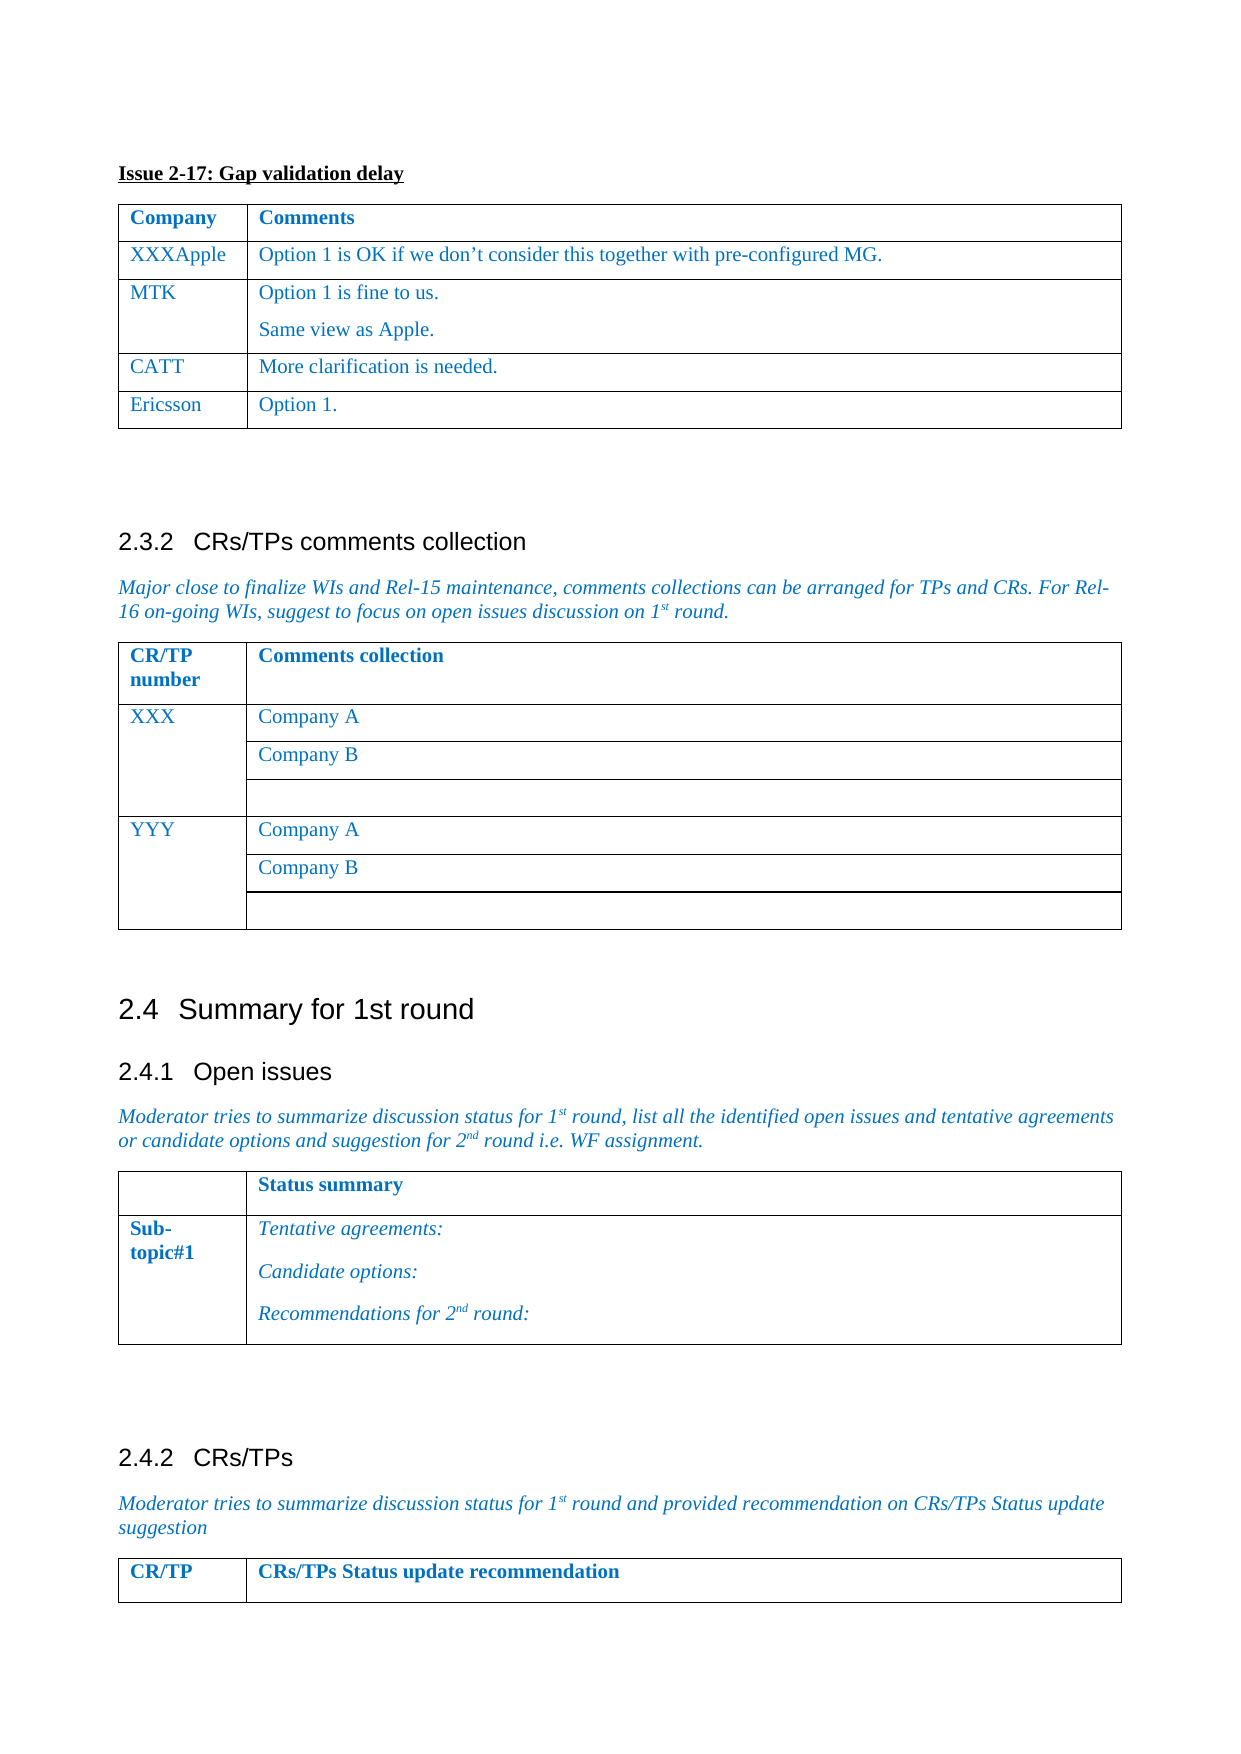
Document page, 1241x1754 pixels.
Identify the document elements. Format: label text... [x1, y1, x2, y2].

table_header CR/TP number [119, 1559, 246, 1602]
table_cell [248, 354, 1121, 391]
text Moderator tries to summarize discussion status for 1st round and provided recommendation on CRs/TPs Status update suggestion [118, 1491, 1122, 1539]
table_cell Company A [247, 817, 1121, 854]
table_header Comments collection [247, 643, 1121, 703]
table_cell Company A [247, 705, 1121, 741]
subtitle Open issues [118, 1056, 1122, 1085]
text Major close to finalize WIs and Rel-15 maintenance, comments collections can be arranged for TPs and CRs. For Rel-16 on-going WIs, suggest to focus on open issues discussion on 1st round. [118, 575, 1122, 623]
table_cell [119, 280, 247, 353]
table_cell [119, 242, 247, 279]
table_header [119, 1172, 246, 1215]
table_cell Sub-topic#1 [119, 1216, 246, 1344]
table_header Comments [248, 205, 1121, 241]
table_cell [248, 280, 1121, 353]
table_cell XXX [119, 705, 246, 816]
table_cell Company B [247, 742, 1121, 779]
table_cell Company B [247, 855, 1121, 891]
table_header Company [119, 205, 247, 241]
table_header Status summary [247, 1172, 1121, 1215]
subtitle CRs/TPs [118, 1443, 1122, 1472]
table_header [247, 1559, 1121, 1602]
table_cell YYY [119, 817, 246, 929]
table_cell [248, 392, 1121, 428]
table_header CR/TP number [119, 643, 246, 703]
table_cell [247, 893, 1121, 929]
subtitle CRs/TPs comments collection [118, 527, 1122, 556]
table_cell [119, 354, 247, 391]
table_cell [247, 780, 1121, 816]
table_cell [248, 242, 1121, 279]
text Moderator tries to summarize discussion status for 1st round, list all the identified open issues and tentative agreements or candidate options and suggestion for 2nd round i.e. WF assignment. [118, 1104, 1122, 1152]
table_cell [119, 392, 247, 428]
table_cell Tentative agreements: Candidate options: Recommendations for 2nd round: [247, 1216, 1121, 1344]
subtitle Summary for 1st round [118, 992, 1122, 1025]
text Issue 2-17: Gap validation delay [118, 161, 1122, 185]
